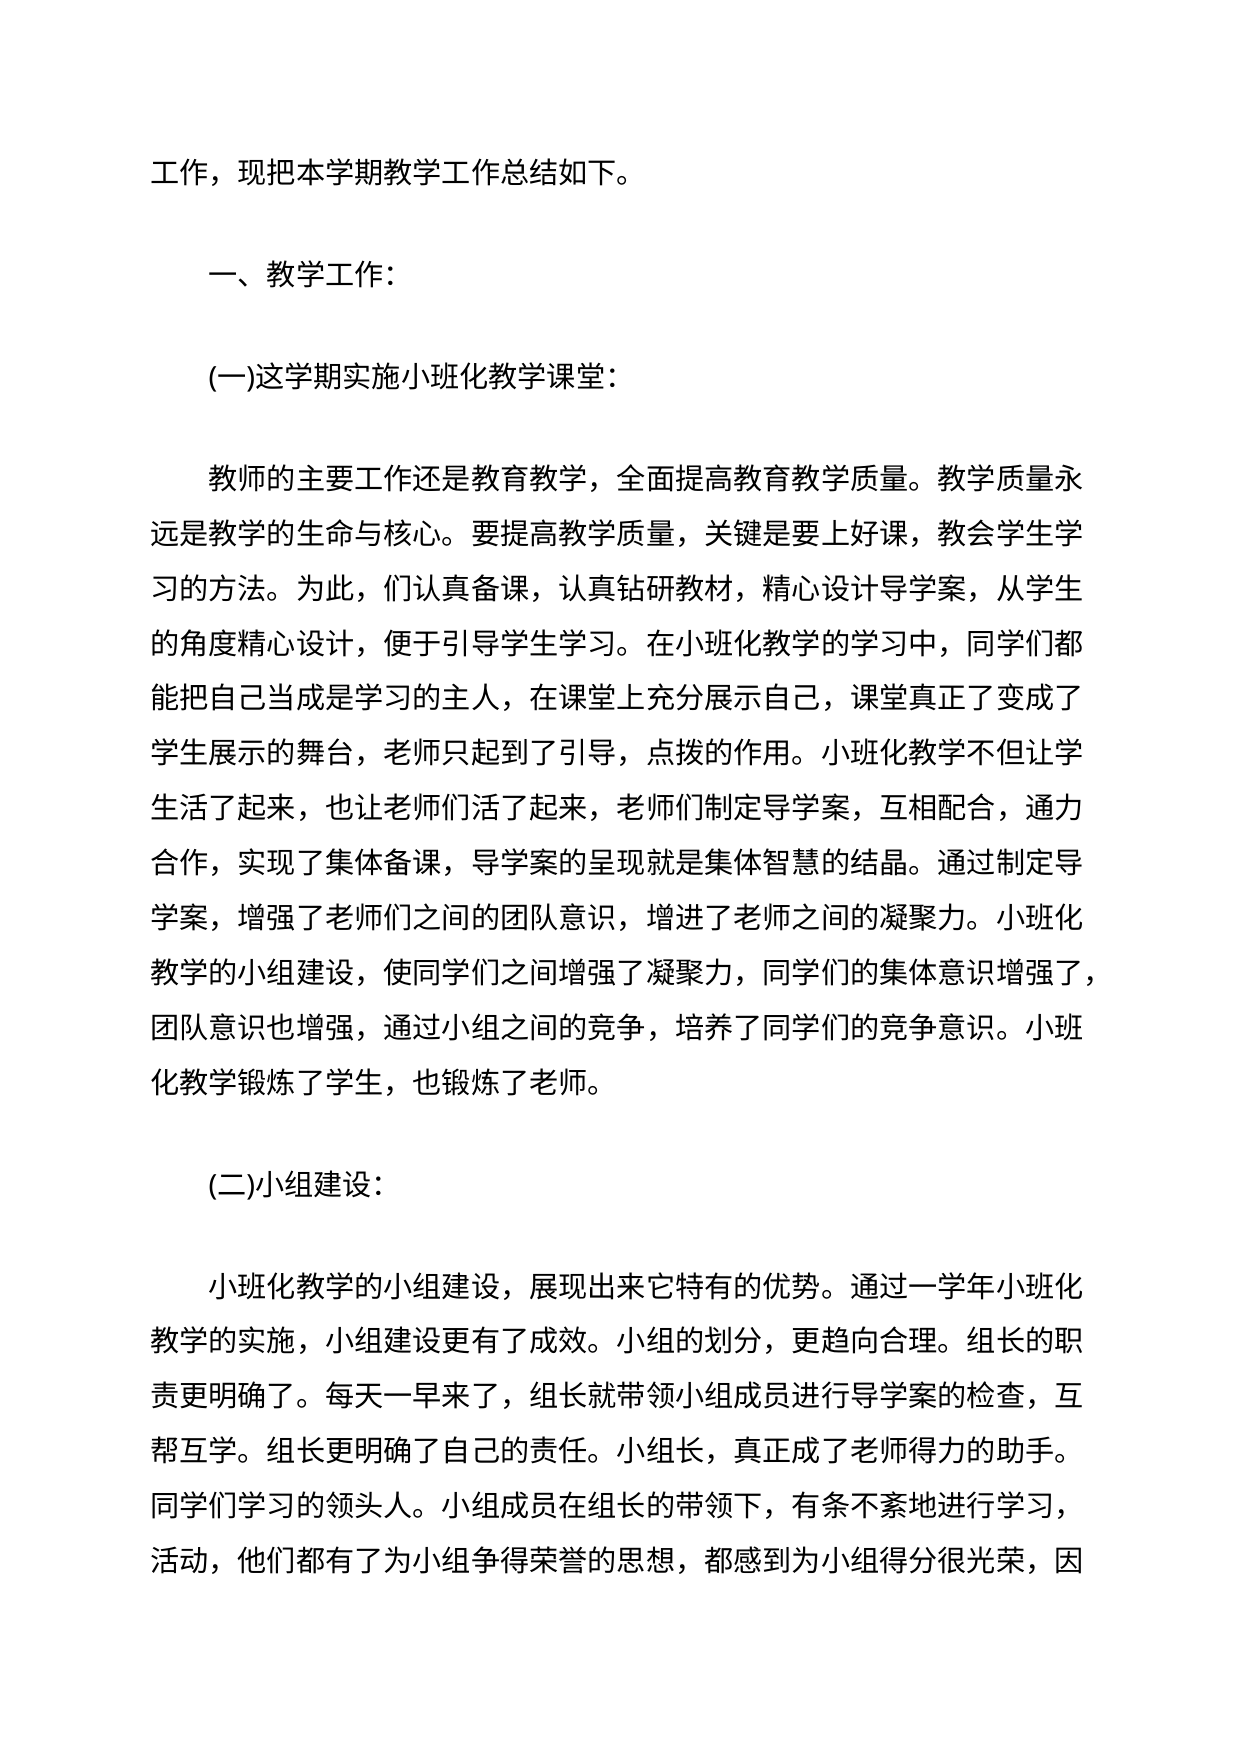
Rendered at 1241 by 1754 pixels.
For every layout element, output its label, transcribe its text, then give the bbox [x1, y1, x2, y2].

text (一)这学期实施小班化教学课堂： [150, 353, 1090, 396]
text 一、教学工作： [150, 252, 1090, 294]
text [150, 150, 1090, 192]
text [150, 1263, 1090, 1580]
text 教师的主要工作还是教育教学，全面提高教育教学质量。教学质量永远是教学的生命与核心。要提高教学质量，关键是要上好课，教会学生学习的方法。为此，们认真备课，认真钻研教材，精心设计导学案，从学生的角度精心设计，便于引导学生学习。在小班化教学的学习中，同学们都能把自己当成是学习的主人，在课堂上充分展示自己，课堂真正了变成了学生展示的舞台，老师只起到了引导，点拨的作用。小班化教学不但让学生活了起来，也让老师们活了起来，老师们制定导学案，互相配合，通力合作，实现了集体备课，导学案的呈现就是集体智慧的结晶。通过制定导学案，增强了老师们之间的团队意识，增进了老师之间的凝聚力。小班化教学的小组建设，使同学们之间增强了凝聚力，同学们的集体意识增强了，团队意识也增强，通过小组之间的竞争，培养了同学们的竞争意识。小班化教学锻炼了学生，也锻炼了老师。 [150, 456, 1090, 1102]
text (二)小组建设： [150, 1161, 1090, 1203]
